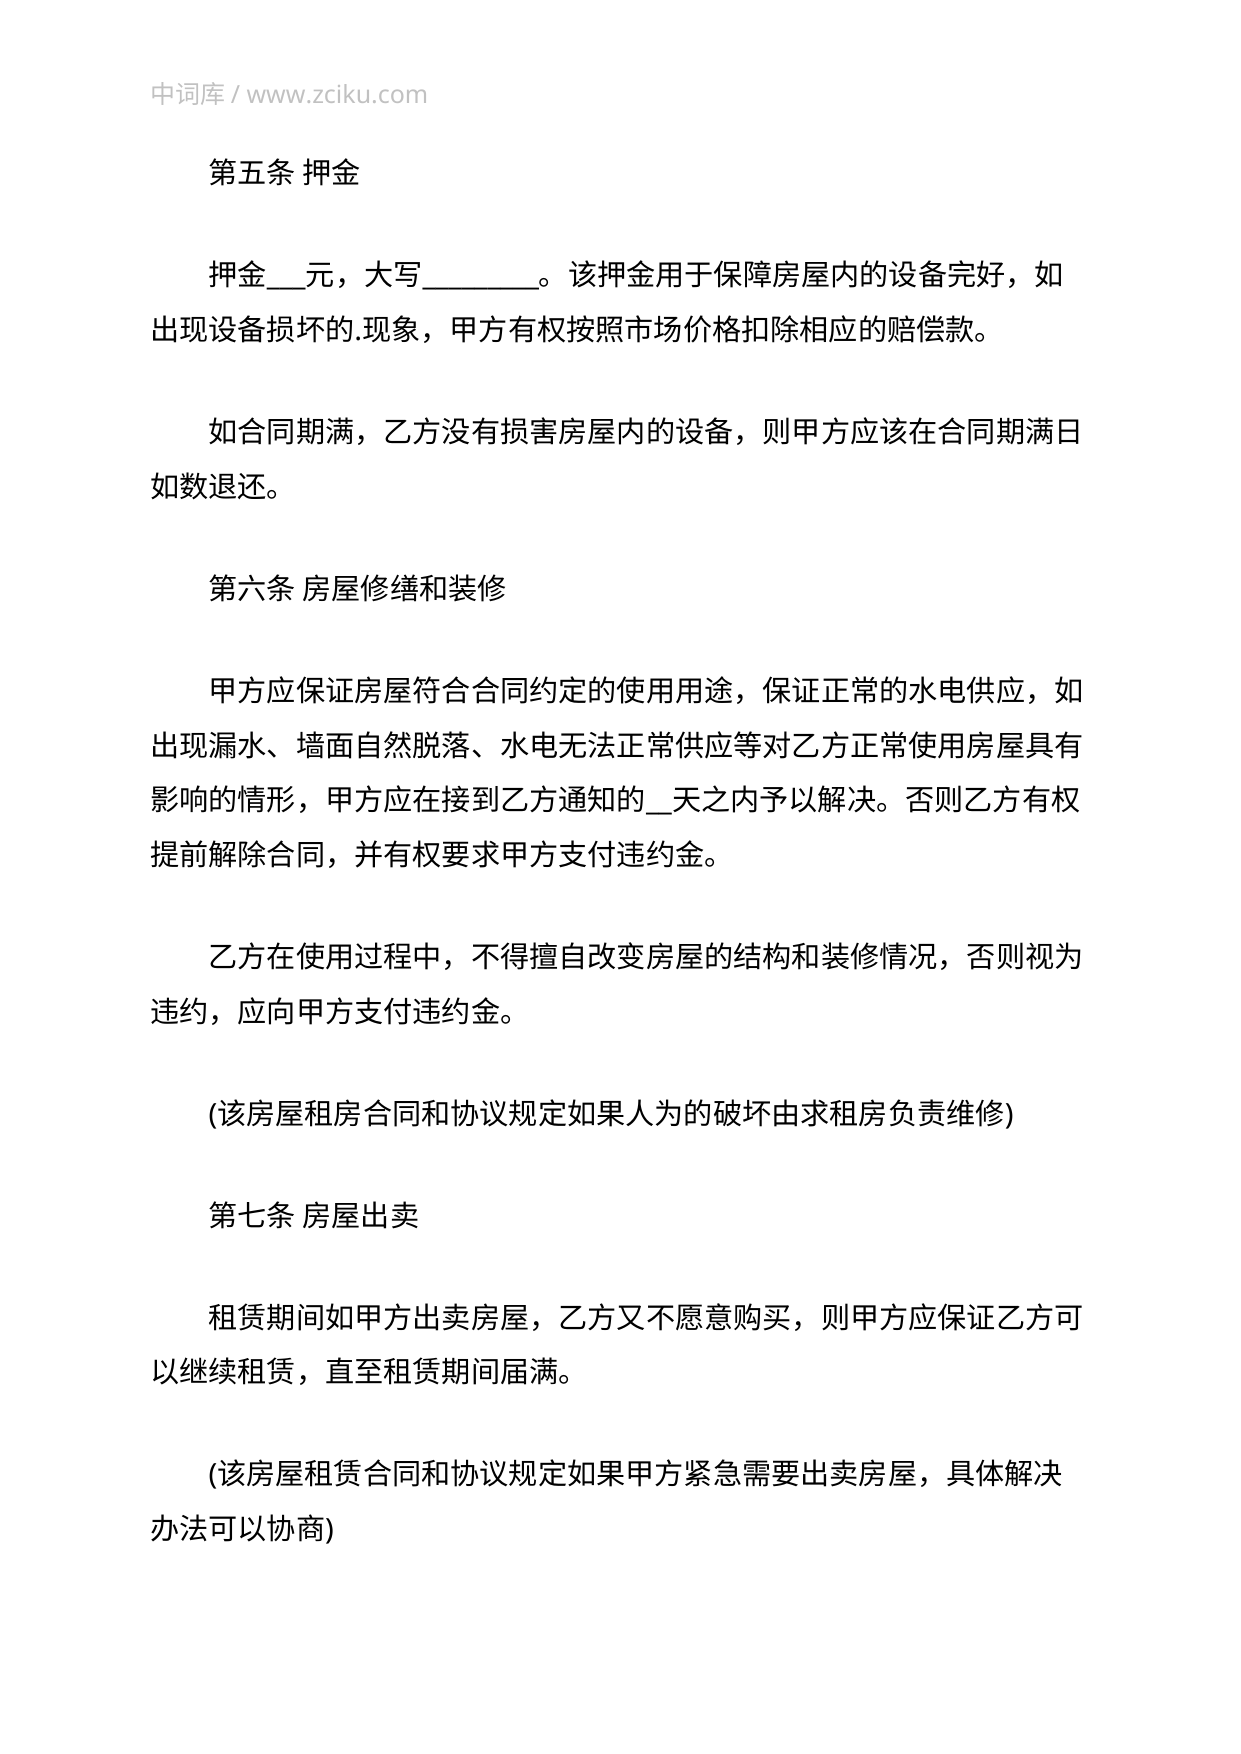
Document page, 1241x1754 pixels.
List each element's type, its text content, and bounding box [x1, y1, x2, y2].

text (该房屋租房合同和协议规定如果人为的破坏由求租房负责维修) [150, 1090, 1090, 1133]
text (该房屋租赁合同和协议规定如果甲方紧急需要出卖房屋，具体解决办法可以协商) [150, 1451, 1090, 1548]
text 第七条 房屋出卖 [150, 1192, 1090, 1235]
text 乙方在使用过程中，不得擅自改变房屋的结构和装修情况，否则视为违约，应向甲方支付违约金。 [150, 934, 1090, 1031]
text 租赁期间如甲方出卖房屋，乙方又不愿意购买，则甲方应保证乙方可以继续租赁，直至租赁期间届满。 [150, 1294, 1090, 1391]
text 甲方应保证房屋符合合同约定的使用用途，保证正常的水电供应，如出现漏水、墙面自然脱落、水电无法正常供应等对乙方正常使用房屋具有影响的情形，甲方应在接到乙方通知的__天之内予以解决。否则乙方有权提前解除合同，并有权要求甲方支付违约金。 [150, 667, 1090, 874]
text 如合同期满，乙方没有损害房屋内的设备，则甲方应该在合同期满日如数退还。 [150, 409, 1090, 506]
text 押金___元，大写_________。该押金用于保障房屋内的设备完好，如出现设备损坏的.现象，甲方有权按照市场价格扣除相应的赔偿款。 [150, 252, 1090, 349]
text 第六条 房屋修缮和装修 [150, 565, 1090, 608]
text 第五条 押金 [150, 150, 1090, 192]
